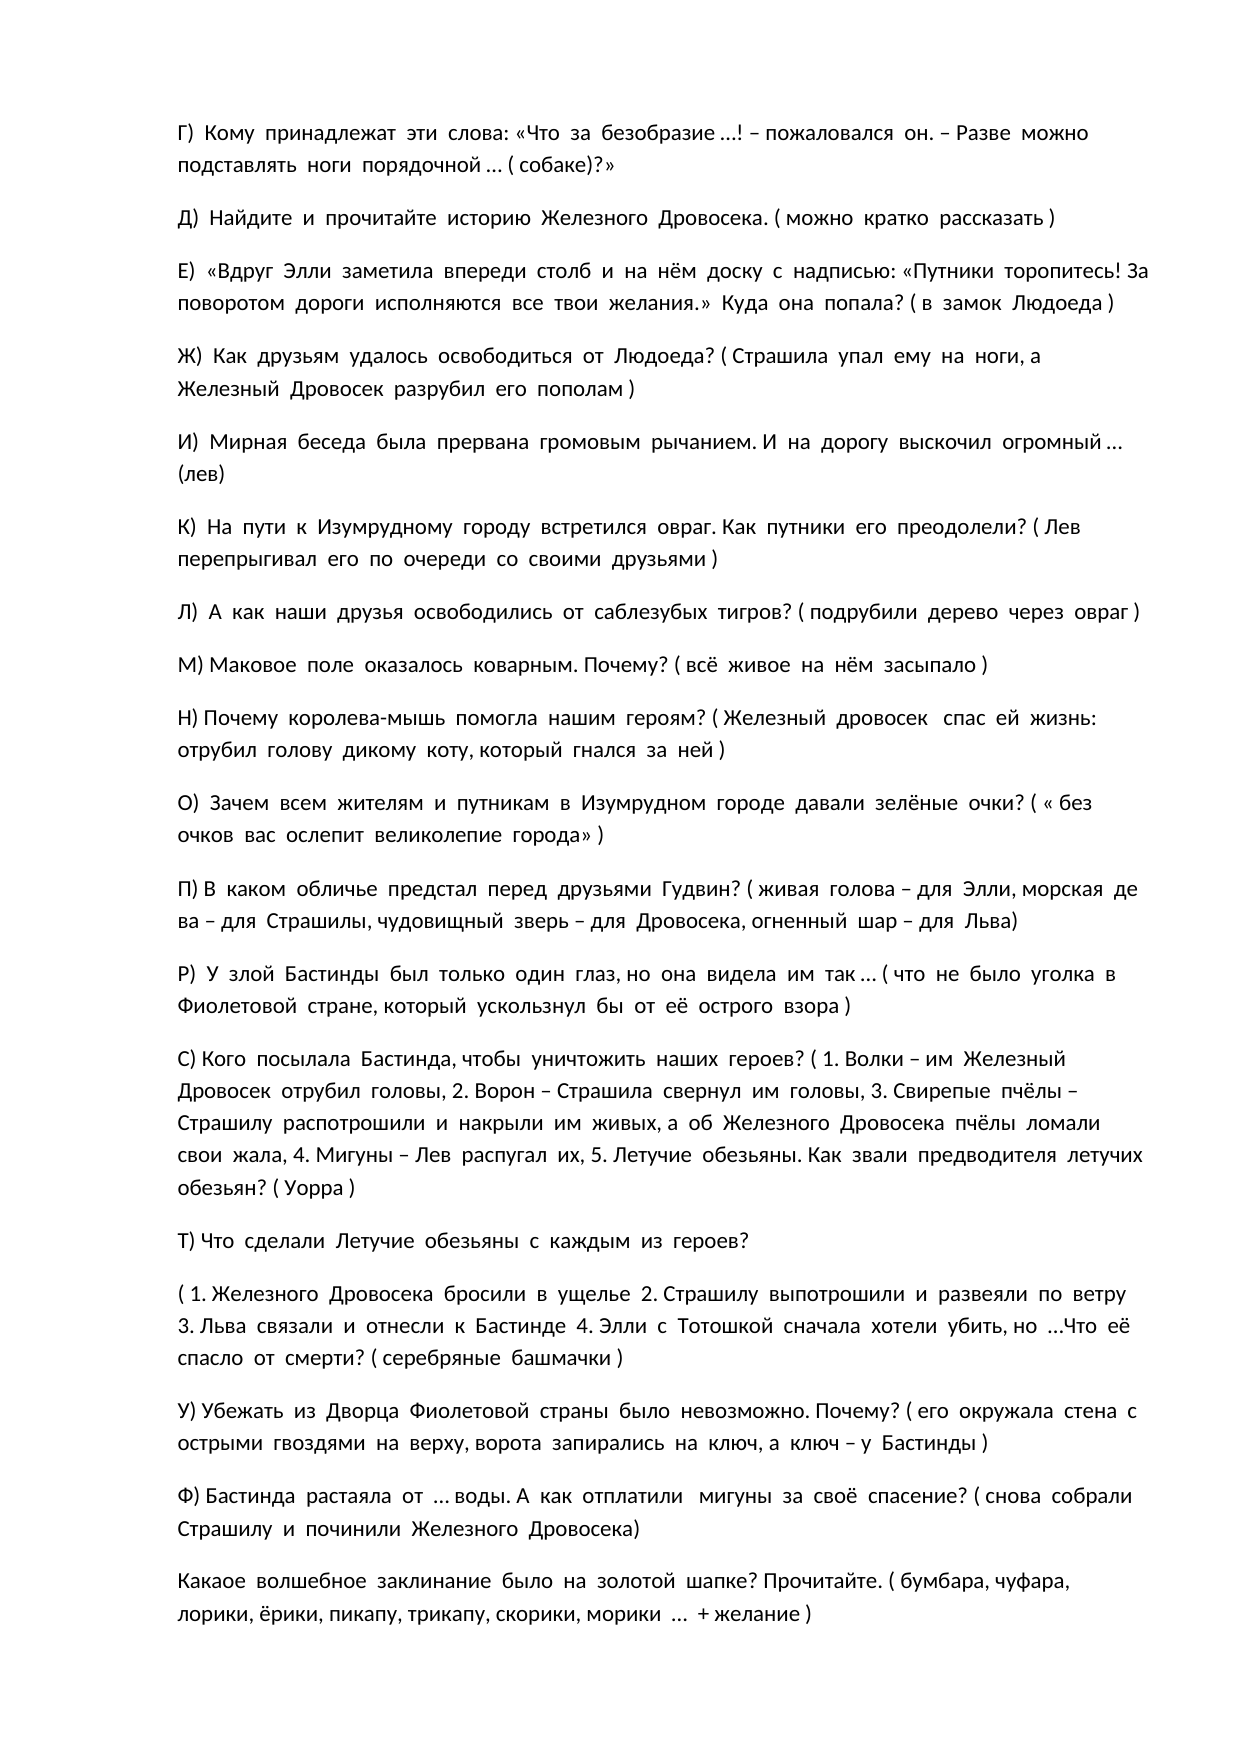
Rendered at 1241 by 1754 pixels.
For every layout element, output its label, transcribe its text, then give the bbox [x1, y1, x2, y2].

text П) В каком обличье предстал перед друзьями Гудвин? ( живая голова – для Элли, морская де ва – для Страшилы, чудовищный зверь – для Дровосека, огненный шар – для Льва) [177, 874, 1152, 934]
text Р) У злой Бастинды был только один глаз, но она видела им так … ( что не было уголка в Фиолетовой стране, который ускользнул бы от её острого взора ) [177, 959, 1152, 1019]
text Т) Что сделали Летучие обезьяны с каждым из героев? [177, 1226, 1152, 1254]
text ( 1. Железного Дровосека бросили в ущелье 2. Страшилу выпотрошили и развеяли по ветру 3. Льва связали и отнесли к Бастинде 4. Элли с Тотошкой сначала хотели убить, но …Что её спасло от смерти? ( серебряные башмачки ) [177, 1279, 1152, 1371]
text И) Мирная беседа была прервана громовым рычанием. И на дорогу выскочил огромный … (лев) [177, 427, 1152, 487]
text Ж) Как друзьям удалось освободиться от Людоеда? ( Страшила упал ему на ноги, а Железный Дровосек разрубил его пополам ) [177, 342, 1152, 402]
text Д) Найдите и прочитайте историю Железного Дровосека. ( можно кратко рассказать ) [177, 203, 1152, 231]
text У) Убежать из Дворца Фиолетовой страны было невозможно. Почему? ( его окружала стена с острыми гвоздями на верху, ворота запирались на ключ, а ключ – у Бастинды ) [177, 1396, 1152, 1456]
text Ф) Бастинда растаяла от … воды. А как отплатили мигуны за своё спасение? ( снова собрали Страшилу и починили Железного Дровосека) [177, 1481, 1152, 1542]
text М) Маковое поле оказалось коварным. Почему? ( всё живое на нём засыпало ) [177, 650, 1152, 678]
text Е) «Вдруг Элли заметила впереди столб и на нём доску с надписью: «Путники торопитесь! За поворотом дороги исполняются все твои желания.» Куда она попала? ( в замок Людоеда ) [177, 256, 1152, 317]
text О) Зачем всем жителям и путникам в Изумрудном городе давали зелёные очки? ( « без очков вас ослепит великолепие города» ) [177, 788, 1152, 849]
text Г) Кому принадлежат эти слова: «Что за безобразие …! – пожаловался он. – Разве можно подставлять ноги порядочной … ( собаке)?» [177, 118, 1152, 178]
text Л) А как наши друзья освободились от саблезубых тигров? ( подрубили дерево через овраг ) [177, 597, 1152, 625]
text Какаое волшебное заклинание было на золотой шапке? Прочитайте. ( бумбара, чуфара, лорики, ёрики, пикапу, трикапу, скорики, морики … + желание ) [177, 1567, 1152, 1627]
text К) На пути к Изумрудному городу встретился овраг. Как путники его преодолели? ( Лев перепрыгивал его по очереди со своими друзьями ) [177, 512, 1152, 572]
text С) Кого посылала Бастинда, чтобы уничтожить наших героев? ( 1. Волки – им Железный Дровосек отрубил головы, 2. Ворон – Страшила свернул им головы, 3. Свирепые пчёлы – Страшилу распотрошили и накрыли им живых, а об Железного Дровосека пчёлы ломали свои жала, 4. Мигуны – Лев распугал их, 5. Летучие обезьяны. Как звали предводителя летучих обезьян? ( Уорра ) [177, 1044, 1152, 1201]
text Н) Почему королева-мышь помогла нашим героям? ( Железный дровосек спас ей жизнь: отрубил голову дикому коту, который гнался за ней ) [177, 703, 1152, 763]
